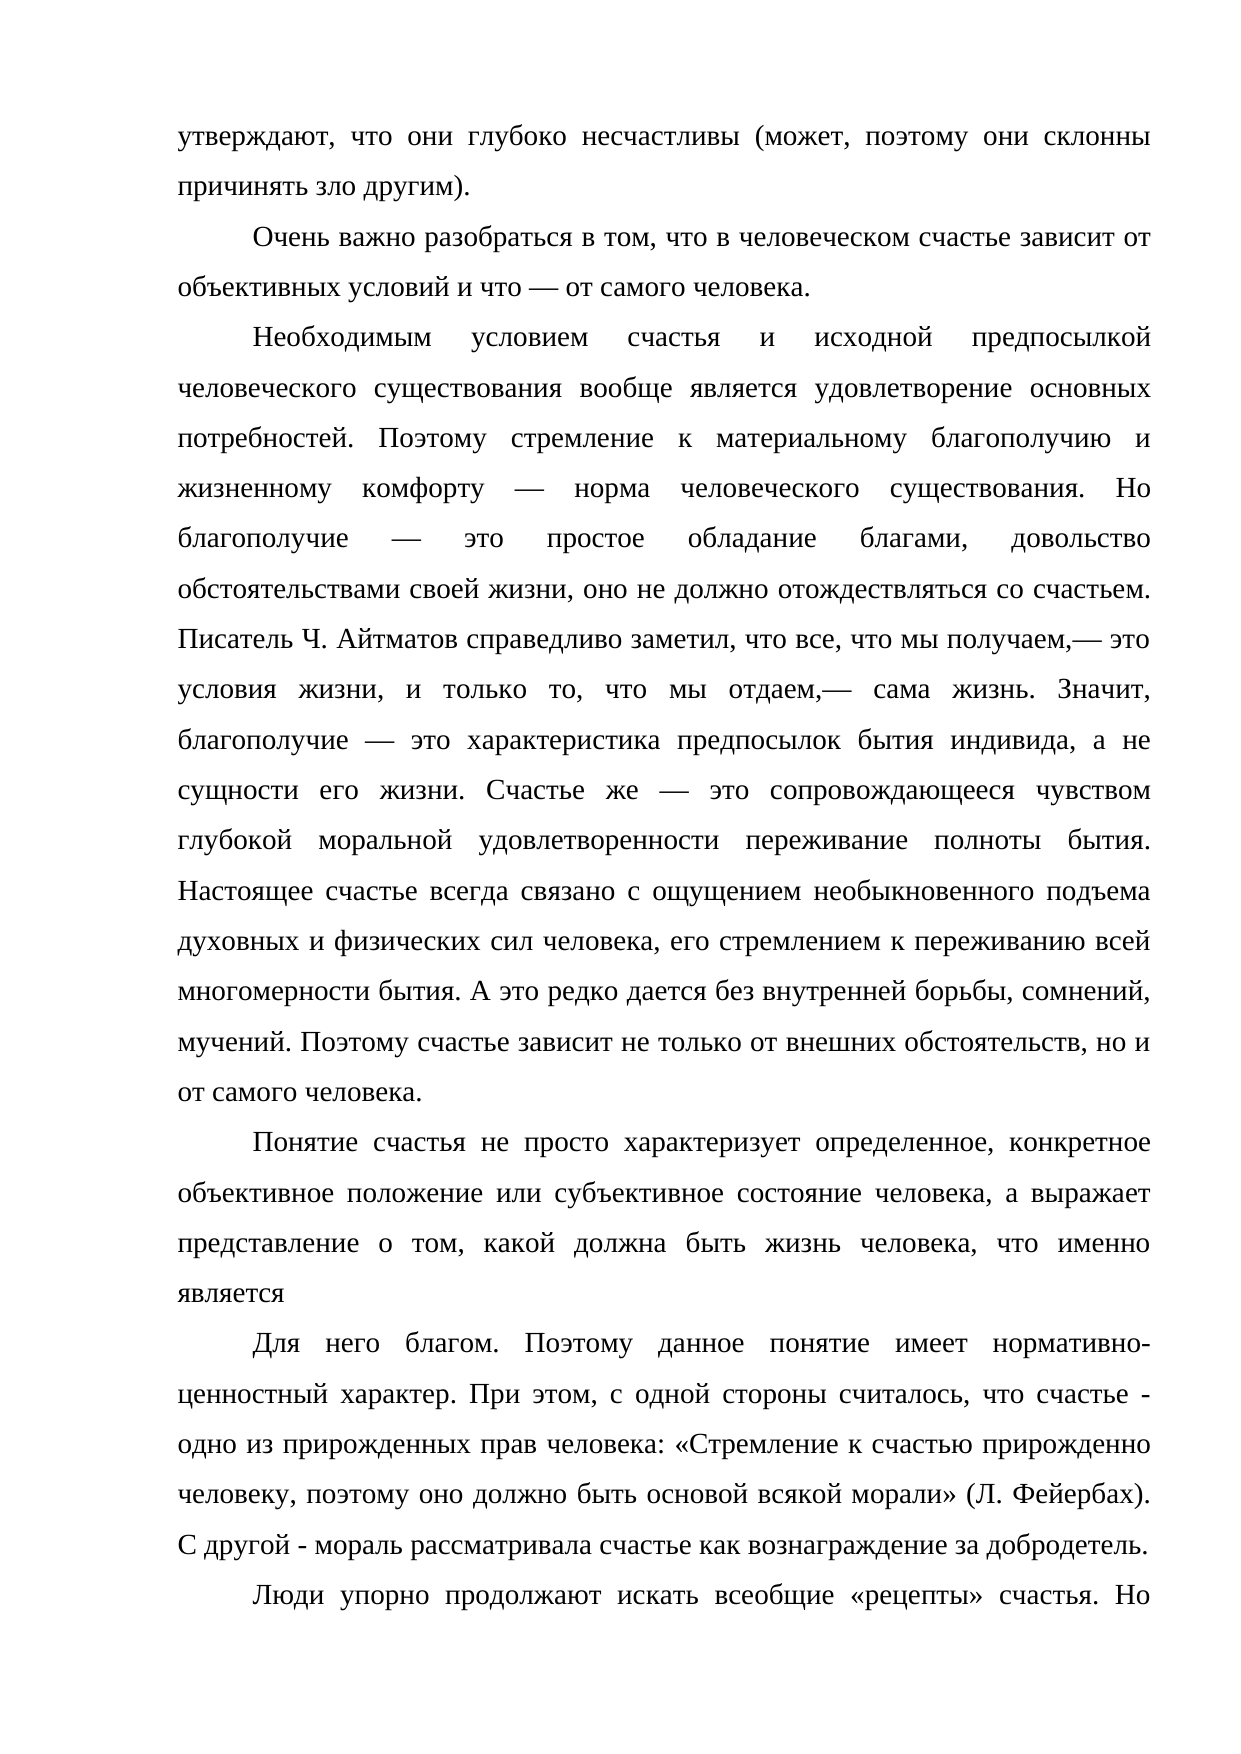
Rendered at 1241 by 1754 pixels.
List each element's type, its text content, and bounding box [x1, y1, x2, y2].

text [177, 118, 1152, 202]
text Необходимым условием счастья и исходной предпосылкой человеческого существования вообще является удовлетворение основных потребностей. Поэтому стремление к материальному благополучию и жизненному комфорту — норма человеческого существования. Но благополучие — это простое обладание благами, довольство обстоятельствами своей жизни, оно не должно отождествляться со счастьем. Писатель Ч. Айтматов справедливо заметил, что все, что мы получаем,— это условия жизни, и только то, что мы отдаем,— сама жизнь. Значит, благополучие — это характеристика предпосылок бытия индивида, а не сущности его жизни. Счастье же — это сопровождающееся чувством глубокой моральной удовлетворенности переживание полноты бытия. Настоящее счастье всегда связано с ощущением необыкновенного подъема духовных и физических сил человека, его стремлением к переживанию всей многомерности бытия. А это редко дается без внутренней борьбы, сомнений, мучений. Поэтому счастье зависит не только от внешних обстоятельств, но и от самого человека. [177, 319, 1152, 1108]
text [177, 1577, 1152, 1611]
text Очень важно разобраться в том, что в человеческом счастье зависит от объективных условий и что — от самого человека. [177, 219, 1152, 303]
text Для него благом. Поэтому данное понятие имеет нормативно-ценностный характер. При этом, с одной стороны считалось, что счастье - одно из прирожденных прав человека: «Стремление к счастью прирожденно человеку, поэтому оно должно быть основой всякой морали» (Л. Фейербах). С другой - мораль рассматривала счастье как вознаграждение за добродетель. [177, 1326, 1152, 1560]
text Понятие счастья не просто характеризует определенное, конкретное объективное положение или субъективное состояние человека, а выражает представление о том, какой должна быть жизнь человека, что именно является [177, 1124, 1152, 1309]
